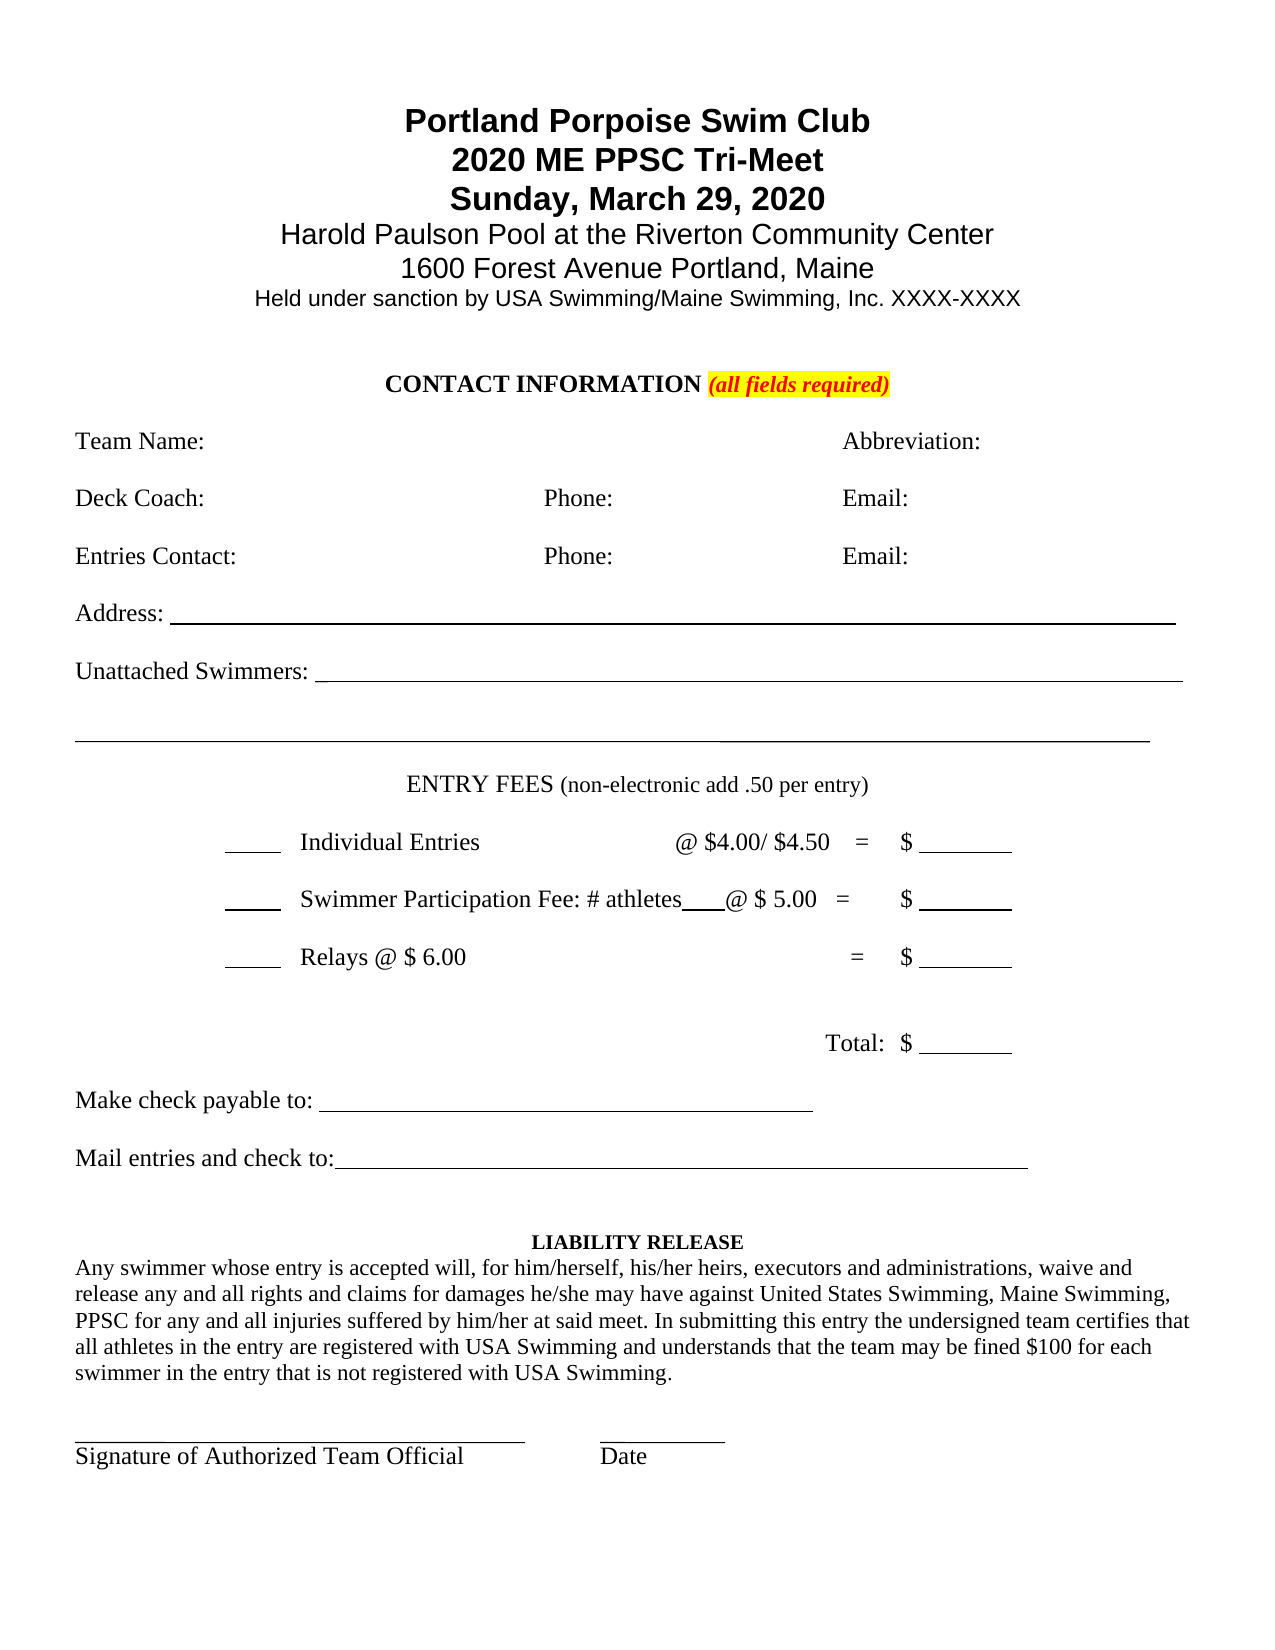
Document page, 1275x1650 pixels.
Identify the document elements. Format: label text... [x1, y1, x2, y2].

text Make check payable to: [75, 1086, 1210, 1114]
text Harold Paulson Pool at the Riverton Community Center [234, 217, 1041, 251]
text Team Name: Abbreviation: [75, 426, 1210, 454]
text Any swimmer whose entry is accepted will, for him/herself, his/her heirs, executors and administrations, waive and release any and all rights and claims for damages he/she may have against United States Swimming, Maine Swimming, PPSC for any and all injuries suffered by him/her at said meet. In submitting this entry the undersigned team certifies that all athletes in the entry are registered with USA Swimming and understands that the team may be fined $100 for each swimmer in the entry that is not registered with USA Swimming. [75, 1254, 1197, 1386]
text Deck Coach: Phone: Email: [75, 483, 1210, 512]
text Total: $ [825, 1028, 1210, 1057]
text Mail entries and check to: [75, 1143, 1210, 1172]
text Address: [75, 598, 1210, 627]
text Relays @ $ 6.00 = $ [225, 942, 1210, 970]
text LIABILITY RELEASE [531, 1230, 1210, 1254]
text Signature of Authorized Team Official Date [75, 1438, 1210, 1470]
text Held under sanction by USA Swimming/Maine Swimming, Inc. XXXX-XXXX [234, 285, 1041, 311]
text Portland Porpoise Swim Club [234, 101, 1041, 140]
text Entries Contact: Phone: Email: [75, 541, 1210, 569]
text Sunday, March 29, 2020 [234, 179, 1041, 217]
text CONTACT INFORMATION (all fields required) [384, 369, 1210, 397]
text Swimmer Participation Fee: # athletes @ $ 5.00 = $ [225, 884, 1210, 913]
text 1600 Forest Avenue Portland, Maine [234, 251, 1041, 284]
text Unattached Swimmers: _ [75, 656, 1210, 684]
text ENTRY FEES (non-electronic add .50 per entry) [406, 769, 1210, 798]
text 2020 ME PPSC Tri-Meet [234, 140, 1041, 178]
text Individual Entries @ $4.00/ $4.50 = $ [225, 827, 1210, 855]
